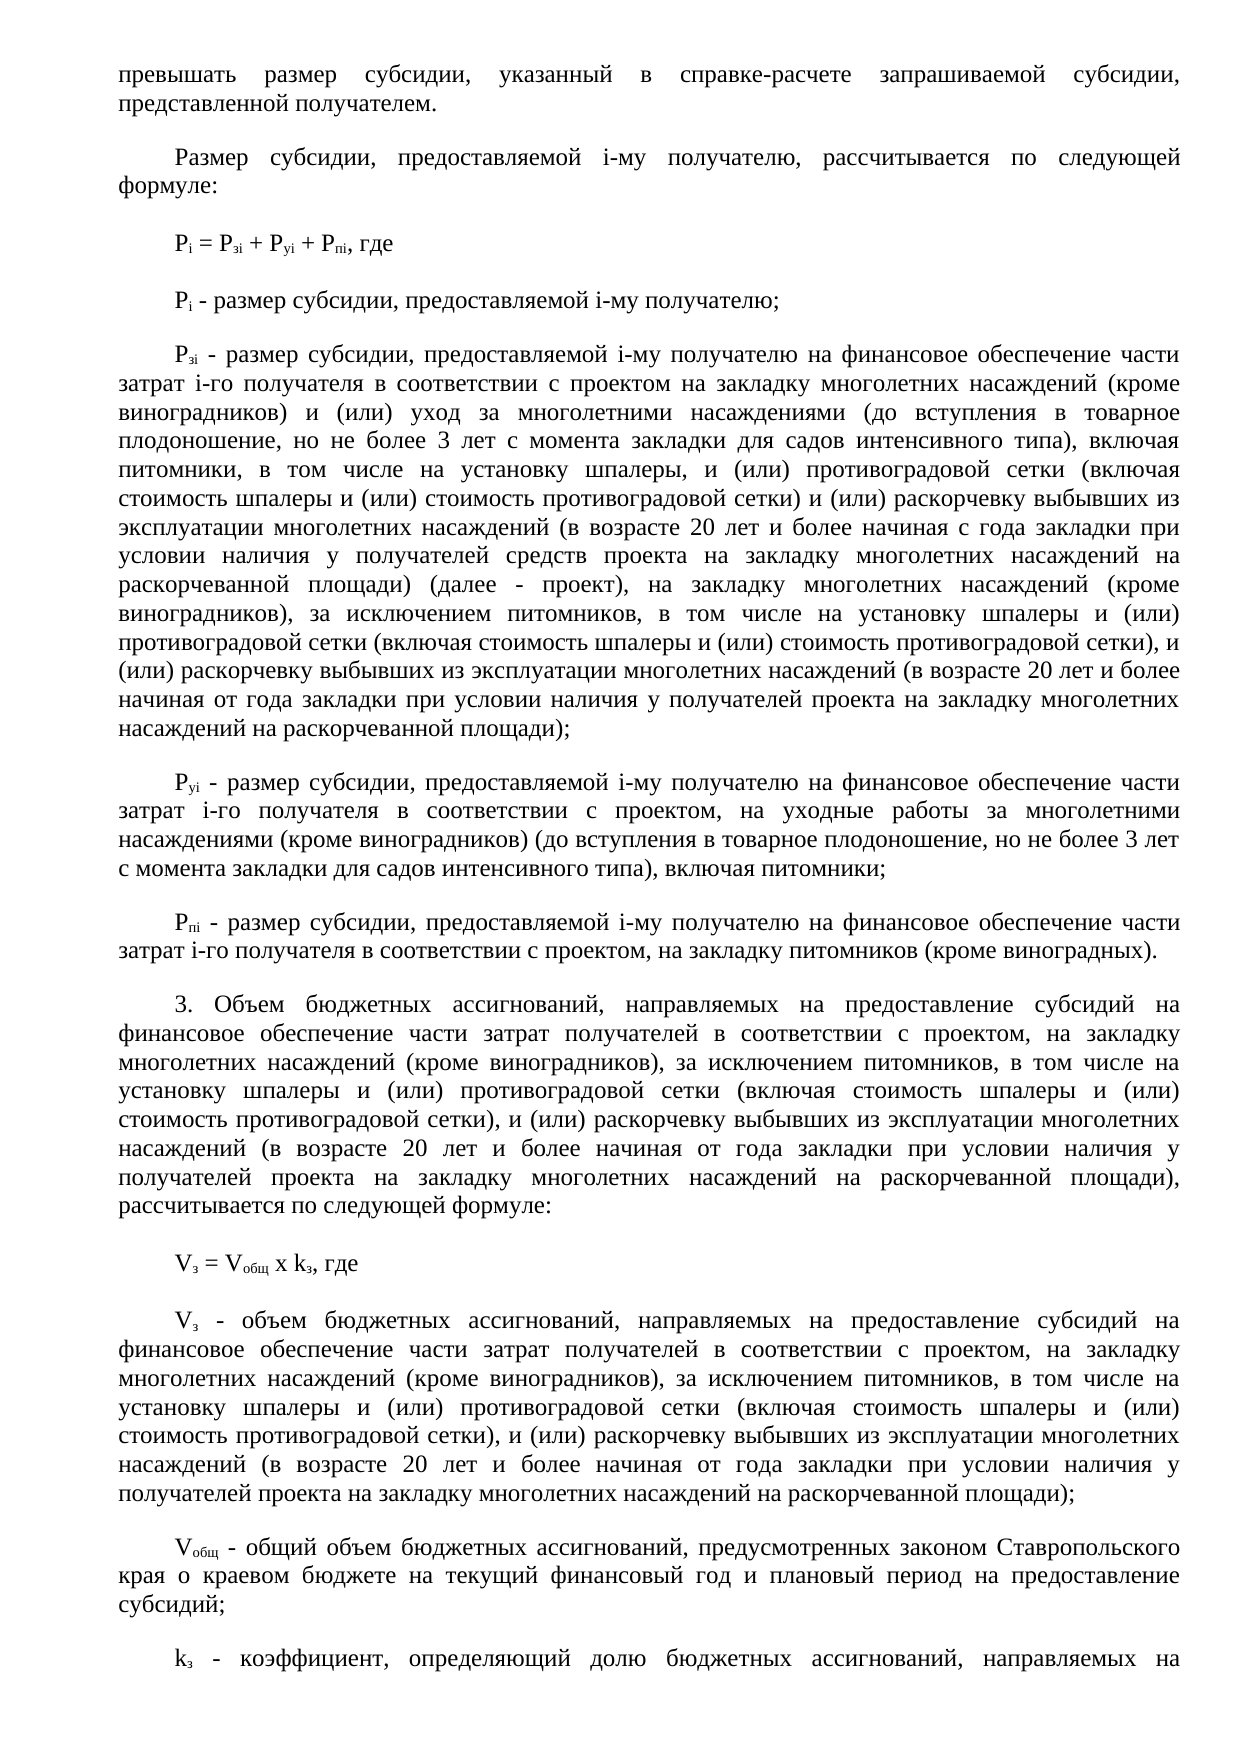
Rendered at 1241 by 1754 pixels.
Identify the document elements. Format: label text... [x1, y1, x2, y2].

text Руi - размер субсидии, предоставляемой i-му получателю на финансовое обеспечение части затрат i-го получателя в соответствии с проектом, на уходные работы за многолетними насаждениями (кроме виноградников) (до вступления в товарное плодоношение, но не более 3 лет с момента закладки для садов интенсивного типа), включая питомники; [118, 767, 1181, 882]
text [118, 59, 1181, 117]
text Рзi - размер субсидии, предоставляемой i-му получателю на финансовое обеспечение части затрат i-го получателя в соответствии с проектом на закладку многолетних насаждений (кроме виноградников) и (или) уход за многолетними насаждениями (до вступления в товарное плодоношение, но не более 3 лет с момента закладки для садов интенсивного типа), включая питомники, в том числе на установку шпалеры, и (или) противоградовой сетки (включая стоимость шпалеры и (или) стоимость противоградовой сетки) и (или) раскорчевку выбывших из эксплуатации многолетних насаждений (в возрасте 20 лет и более начиная с года закладки при условии наличия у получателей средств проекта на закладку многолетних насаждений на раскорчеванной площади) (далее - проект), на закладку многолетних насаждений (кроме виноградников), за исключением питомников, в том числе на установку шпалеры и (или) противоградовой сетки (включая стоимость шпалеры и (или) стоимость противоградовой сетки), и (или) раскорчевку выбывших из эксплуатации многолетних насаждений (в возрасте 20 лет и более начиная от года закладки при условии наличия у получателей проекта на закладку многолетних насаждений на раскорчеванной площади); [118, 339, 1181, 742]
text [118, 1643, 1181, 1672]
text Рi = Рзi + Руi + Рпi, где [118, 228, 1181, 257]
text Рi - размер субсидии, предоставляемой i-му получателю; [118, 285, 1181, 314]
text Vз = Vобщ x kз, где [118, 1248, 1181, 1277]
text Размер субсидии, предоставляемой i-му получателю, рассчитывается по следующей формуле: [118, 142, 1181, 199]
text Vобщ - общий объем бюджетных ассигнований, предусмотренных законом Ставропольского края о краевом бюджете на текущий финансовый год и плановый период на предоставление субсидий; [118, 1532, 1181, 1618]
text Рпi - размер субсидии, предоставляемой i-му получателю на финансовое обеспечение части затрат i-го получателя в соответствии с проектом, на закладку питомников (кроме виноградных). [118, 907, 1181, 964]
text 3. Объем бюджетных ассигнований, направляемых на предоставление субсидий на финансовое обеспечение части затрат получателей в соответствии с проектом, на закладку многолетних насаждений (кроме виноградников), за исключением питомников, в том числе на установку шпалеры и (или) противоградовой сетки (включая стоимость шпалеры и (или) стоимость противоградовой сетки), и (или) раскорчевку выбывших из эксплуатации многолетних насаждений (в возрасте 20 лет и более начиная от года закладки при условии наличия у получателей проекта на закладку многолетних насаждений на раскорчеванной площади), рассчитывается по следующей формуле: [118, 989, 1181, 1219]
text Vз - объем бюджетных ассигнований, направляемых на предоставление субсидий на финансовое обеспечение части затрат получателей в соответствии с проектом, на закладку многолетних насаждений (кроме виноградников), за исключением питомников, в том числе на установку шпалеры и (или) противоградовой сетки (включая стоимость шпалеры и (или) стоимость противоградовой сетки), и (или) раскорчевку выбывших из эксплуатации многолетних насаждений (в возрасте 20 лет и более начиная от года закладки при условии наличия у получателей проекта на закладку многолетних насаждений на раскорчеванной площади); [118, 1305, 1181, 1507]
